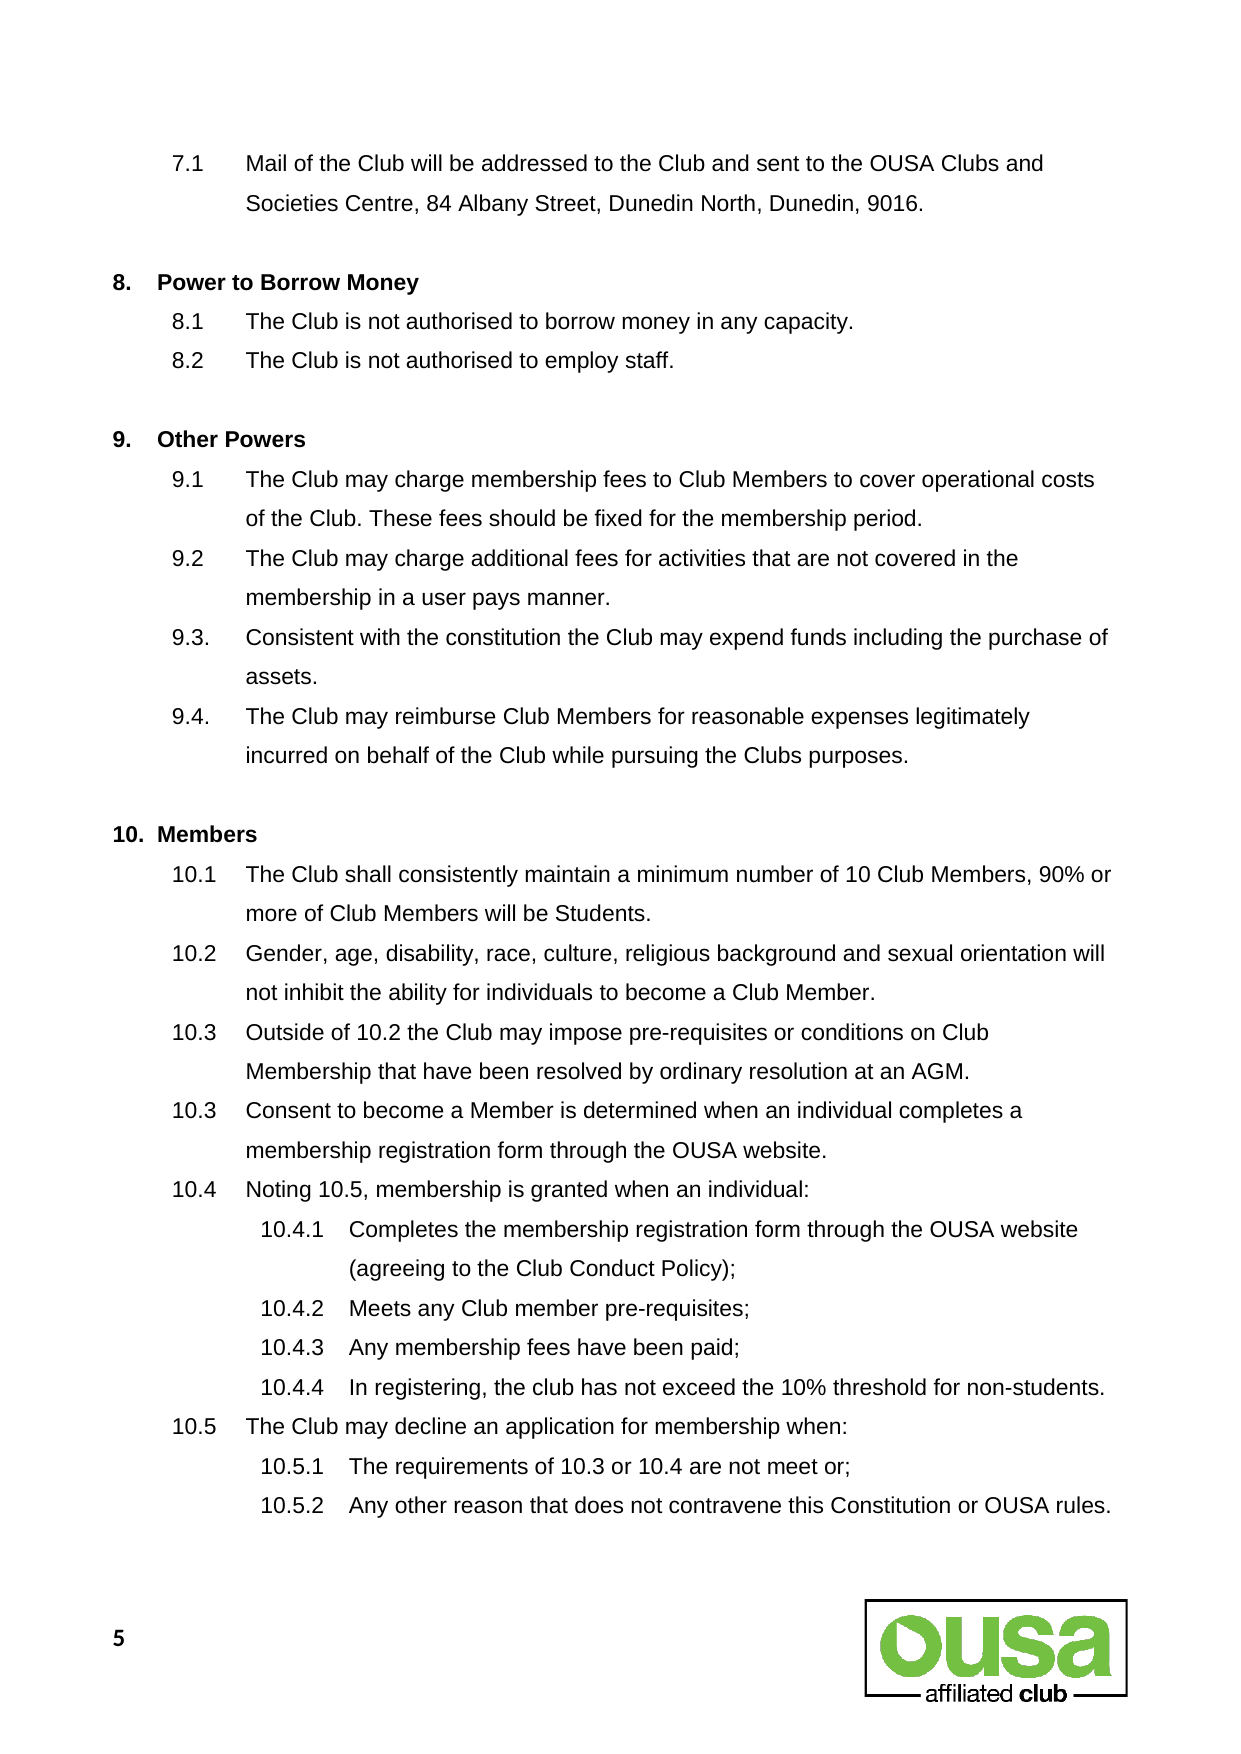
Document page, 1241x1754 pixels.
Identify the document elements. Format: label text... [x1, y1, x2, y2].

text 10.4.4 In registering, the club has not exceed the 10% threshold for non-students. [260, 1374, 1117, 1400]
text 9.1 The Club may charge membership fees to Club Members to cover operational costs of the Club. These fees should be fixed for the membership period. [172, 466, 1117, 532]
text 10.5.1 The requirements of 10.3 or 10.4 are not meet or; [260, 1453, 1117, 1479]
text 10.4 Noting 10.5, membership is granted when an individual: [172, 1176, 1117, 1203]
text 10.3 Consent to become a Member is determined when an individual completes a membership registration form through the OUSA website. [172, 1097, 1117, 1163]
text 10.4.1 Completes the membership registration form through the OUSA website (agreeing to the Club Conduct Policy); [260, 1216, 1117, 1282]
text 10.1 The Club shall consistently maintain a minimum number of 10 Club Members, 90% or more of Club Members will be Students. [172, 861, 1117, 926]
text 8.1 The Club is not authorised to borrow money in any capacity. [172, 308, 1117, 334]
text 8. Power to Borrow Money [112, 268, 1117, 295]
text 9.4. The Club may reimburse Club Members for reasonable expenses legitimately incurred on behalf of the Club while pursuing the Clubs purposes. [172, 703, 1117, 768]
text 10.5.2 Any other reason that does not contravene this Constitution or OUSA rules. [260, 1492, 1117, 1519]
text 9.3. Consistent with the constitution the Club may expend funds including the purchase of assets. [172, 624, 1117, 689]
text 10.4.3 Any membership fees have been paid; [260, 1334, 1117, 1361]
text 10.5 The Club may decline an application for membership when: [172, 1413, 1117, 1440]
text 10.2 Gender, age, disability, race, culture, religious background and sexual orientation will not inhibit the ability for individuals to become a Club Member. [172, 939, 1117, 1005]
text 10. Members [112, 821, 1117, 847]
picture [864, 1599, 1128, 1702]
text 9. Other Powers [112, 426, 1117, 453]
text 8.2 The Club is not authorised to employ staff. [172, 347, 1117, 374]
text 9.2 The Club may charge additional fees for activities that are not covered in the membership in a user pays manner. [172, 545, 1117, 611]
text 10.3 Outside of 10.2 the Club may impose pre-requisites or conditions on Club Membership that have been resolved by ordinary resolution at an AGM. [172, 1018, 1117, 1084]
text 7.1 Mail of the Club will be addressed to the Club and sent to the OUSA Clubs and Societies Centre, 84 Albany Street, Dunedin North, Dunedin, 9016. [172, 150, 1117, 216]
text 10.4.2 Meets any Club member pre-requisites; [260, 1295, 1117, 1321]
